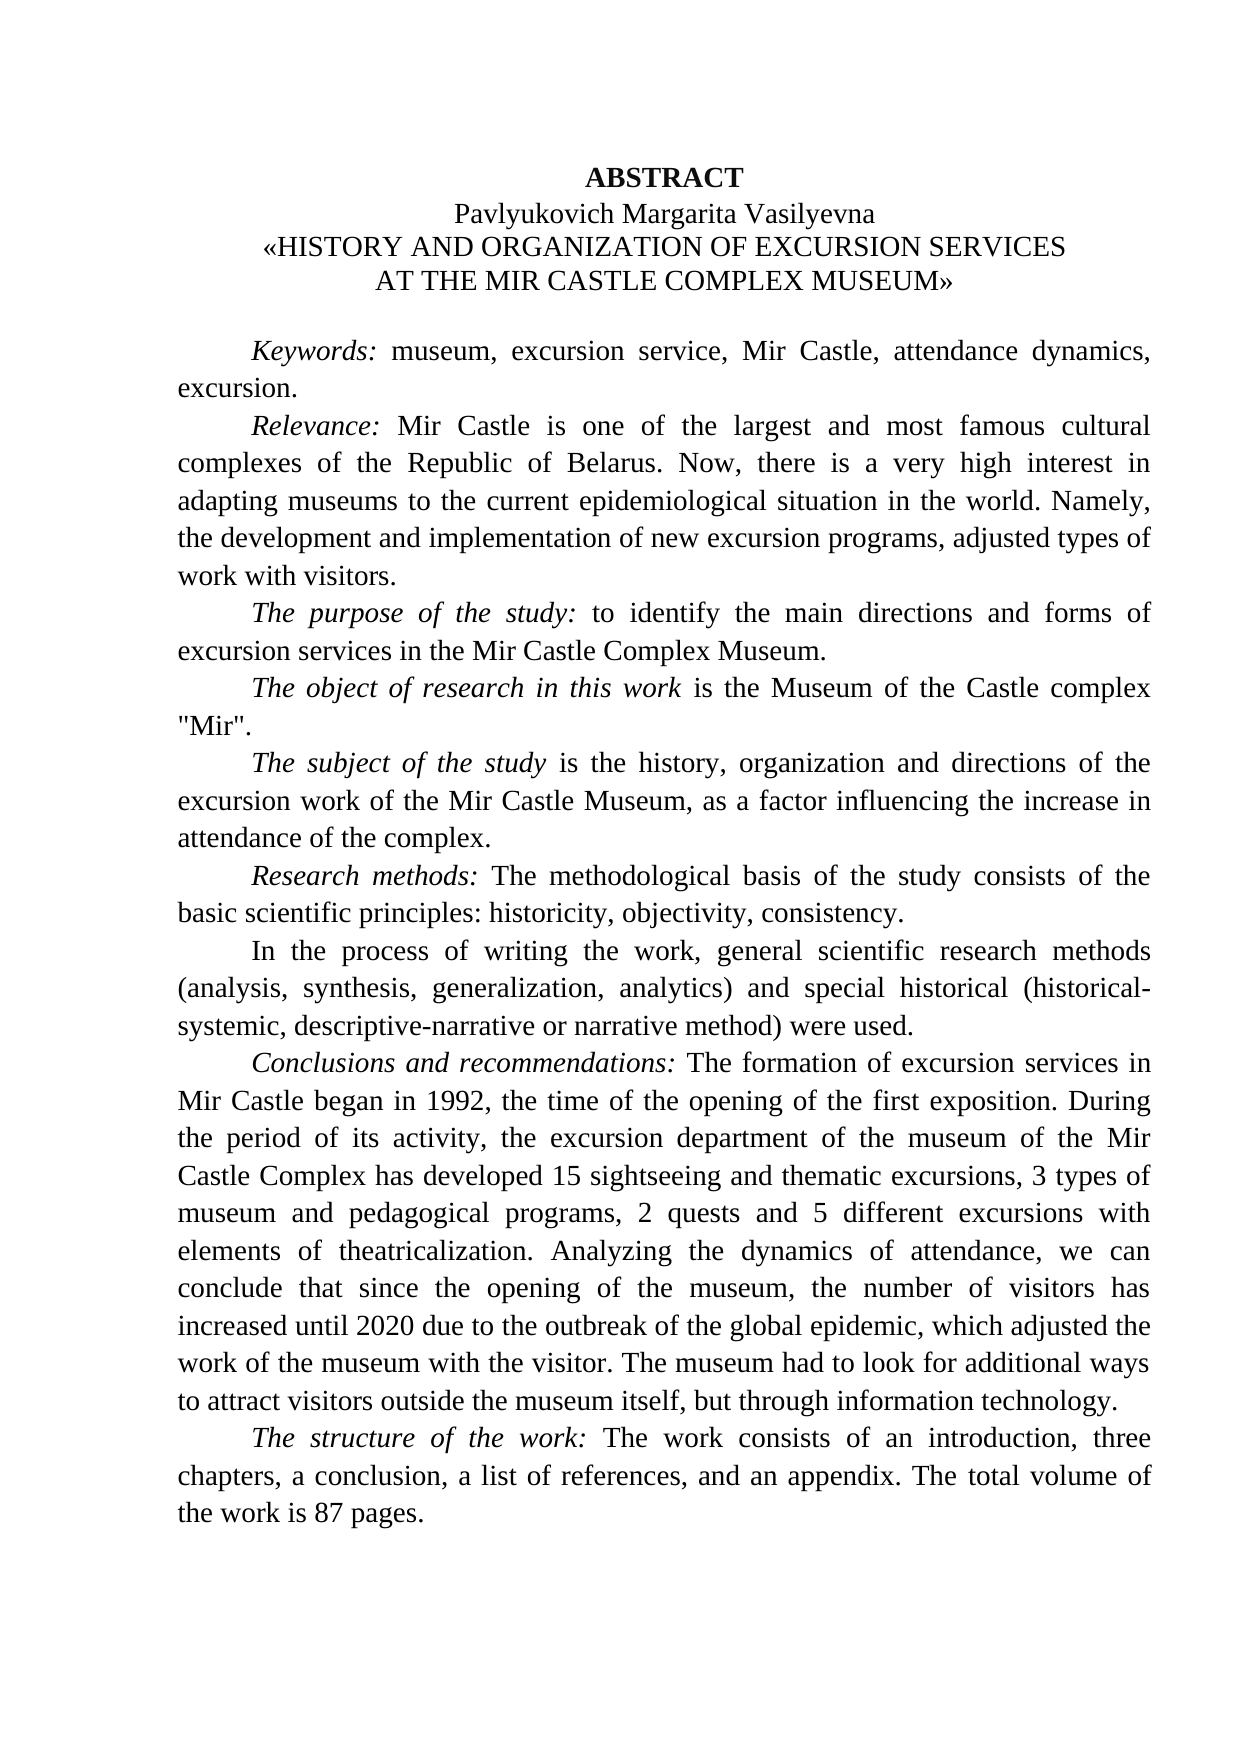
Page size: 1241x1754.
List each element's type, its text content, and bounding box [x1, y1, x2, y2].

subtitle Abstract [177, 160, 1152, 193]
text AT THE MIR CASTLE COMPLEX MUSEUM» [177, 263, 1152, 297]
text The subject of the study is the history, organization and directions of the excursion work of the Mir Castle Museum, as a factor influencing the increase in attendance of the complex. [177, 743, 1152, 855]
text «HISTORY AND ORGANIZATION OF EXCURSION SERVICES [177, 229, 1152, 263]
text Conclusions and recommendations: The formation of excursion services in Mir Castle began in 1992, the time of the opening of the first exposition. During the period of its activity, the excursion department of the museum of the Mir Castle Complex has developed 15 sightseeing and thematic excursions, 3 types of museum and pedagogical programs, 2 quests and 5 different excursions with elements of theatricalization. Analyzing the dynamics of attendance, we can conclude that since the opening of the museum, the number of visitors has increased until 2020 due to the outbreak of the global epidemic, which adjusted the work of the museum with the visitor. The museum had to look for additional ways to attract visitors outside the museum itself, but through information technology. [177, 1043, 1152, 1418]
text Relevance: Mir Castle is one of the largest and most famous cultural complexes of the Republic of Belarus. Now, there is a very high interest in adapting museums to the current epidemiological situation in the world. Namely, the development and implementation of new excursion programs, adjusted types of work with visitors. [177, 405, 1152, 593]
text The structure of the work: The work consists of an introduction, three chapters, a conclusion, a list of references, and an appendix. The total volume of the work is 87 pages. [177, 1418, 1152, 1530]
text In the process of writing the work, general scientific research methods (analysis, synthesis, generalization, analytics) and special historical (historical-systemic, descriptive-narrative or narrative method) were used. [177, 930, 1152, 1043]
text The purpose of the study: to identify the main directions and forms of excursion services in the Mir Castle Complex Museum. [177, 593, 1152, 668]
text Pavlyukovich Margarita Vasilyevna [177, 196, 1152, 229]
text The object of research in this work is the Museum of the Castle complex "Mir". [177, 668, 1152, 743]
text Research methods: The methodological basis of the study consists of the basic scientific principles: historicity, objectivity, consistency. [177, 855, 1152, 930]
text Keywords: museum, excursion service, Mir Castle, attendance dynamics, excursion. [177, 330, 1152, 405]
